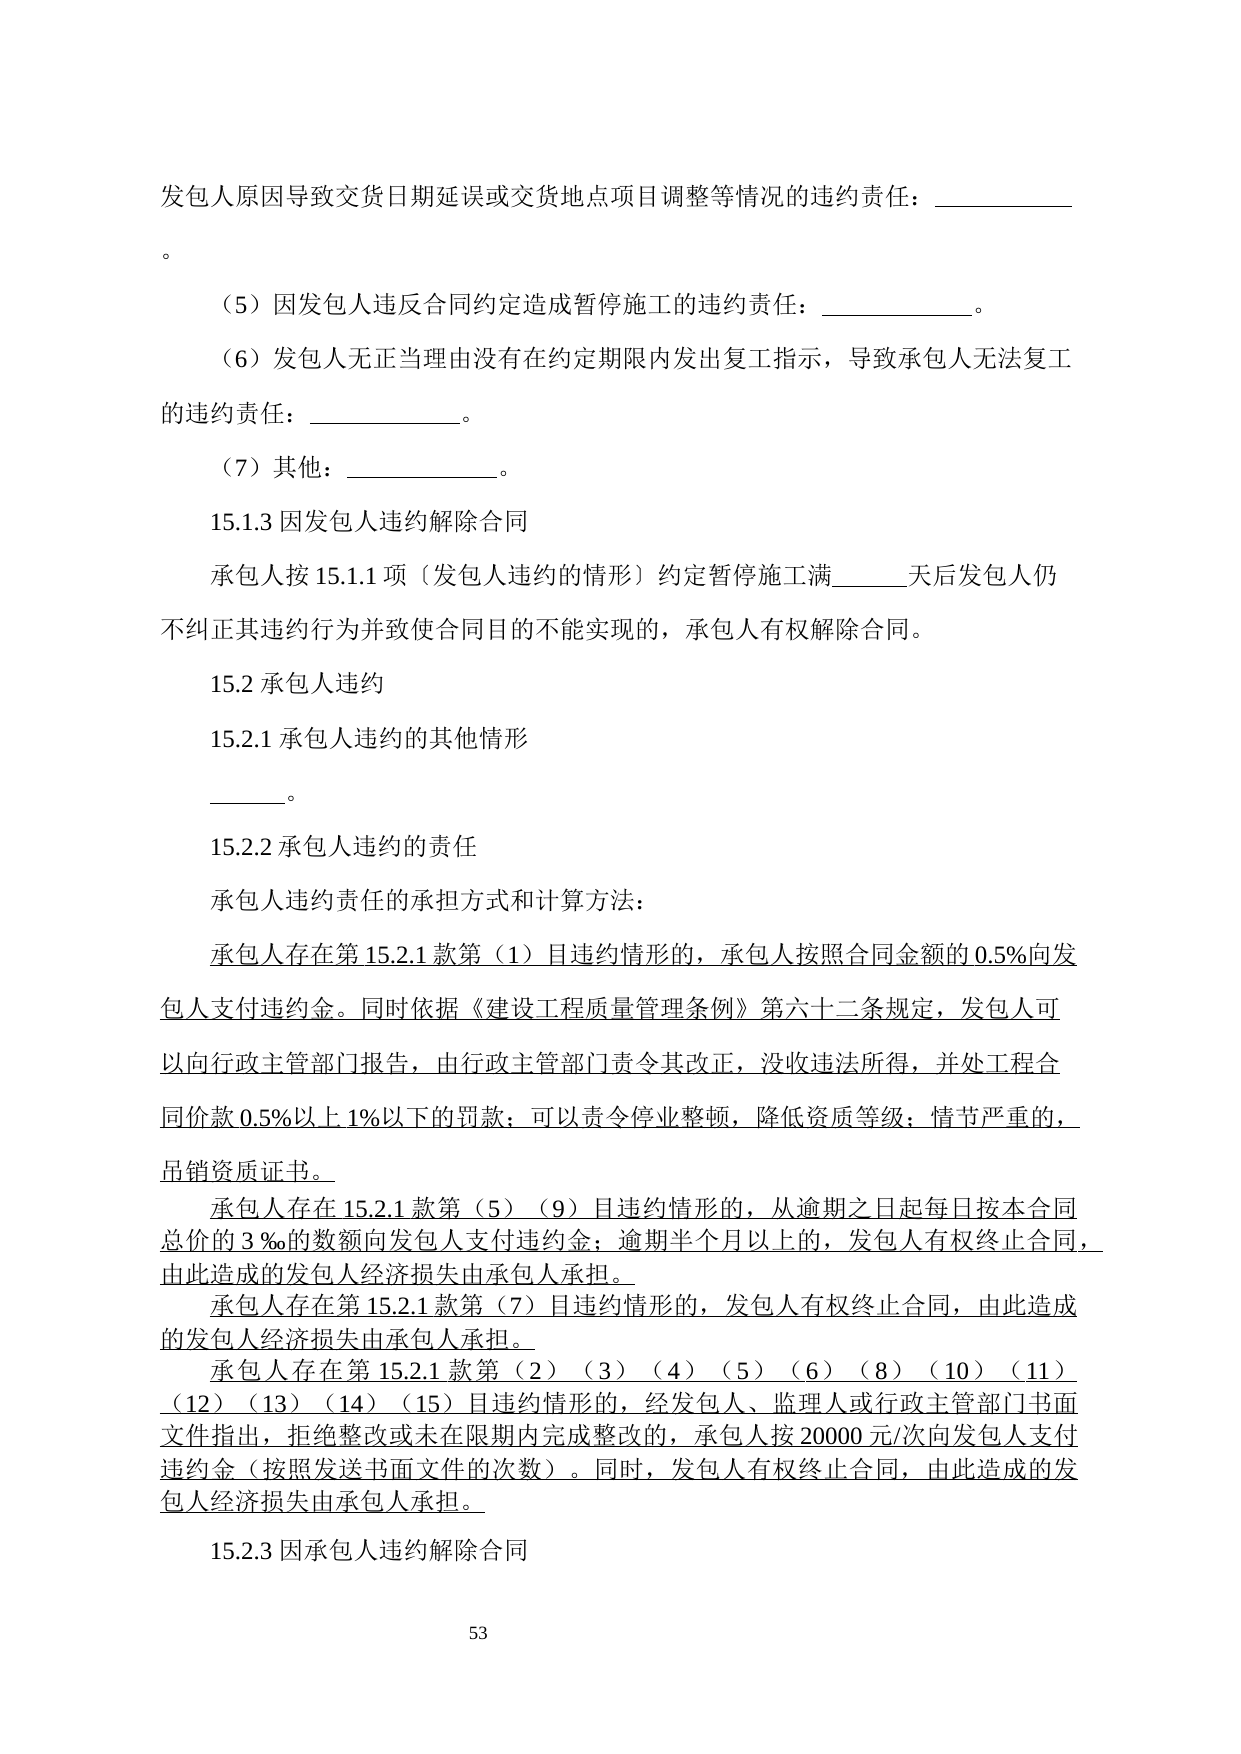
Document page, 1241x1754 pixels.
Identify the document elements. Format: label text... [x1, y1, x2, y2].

text （6）发包人无正当理由没有在约定期限内发出复工指示，导致承包人无法复工的违约责任： 。 [159, 324, 1078, 433]
text 承包人按15.1.1项〔发包人违约的情形〕约定暂停施工满 天后发包人仍不纠正其违约行为并致使合同目的不能实现的，承包人有权解除合同。 [159, 541, 1078, 649]
text （7）其他： 。 [159, 433, 1078, 487]
text 承包人违约责任的承担方式和计算方法： [159, 866, 1078, 920]
text 承包人存在第15.2.1款第（1）目违约情形的，承包人按照合同金额的0.5%向发包人支付违约金。同时依据《建设工程质量管理条例》第六十二条规定，发包人可以向行政主管部门报告，由行政主管部门责令其改正，没收违法所得，并处工程合同价款0.5%以上1%以下的罚款；可以责令停业整顿，降低资质等级；情节严重的，吊销资质证书。 [159, 1128, 1078, 1191]
text 15.2.2承包人违约的责任 [159, 812, 1078, 866]
text 。 [159, 758, 1078, 812]
text 15.2 承包人违约 [159, 649, 1078, 704]
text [159, 162, 1078, 270]
text 承包人存在第15.2.1款第（2）（3）（4）（5）（6）（8）（10）（11）（12）（13）（14）（15）目违约情形的，经发包人、监理人或行政主管部门书面文件指出，拒绝整改或未在限期内完成整改的，承包人按20000元/次向发包人支付违约金（按照发送书面文件的次数）。同时，发包人有权终止合同，由此造成的发包人经济损失由承包人承担。 [159, 1354, 1078, 1413]
text 承包人存在第15.2.1款第（1）目违约情形的，承包人按照合同金额的0.5%向发包人支付违约金。同时依据《建设工程质量管理条例》第六十二条规定，发包人可以向行政主管部门报告，由行政主管部门责令其改正，没收违法所得，并处工程合同价款0.5%以上1%以下的罚款；可以责令停业整顿，降低资质等级；情节严重的，吊销资质证书。 [159, 920, 1078, 1127]
text 承包人存在第15.2.1款第（7）目违约情形的，发包人有权终止合同，由此造成的发包人经济损失由承包人承担。 [159, 1289, 1078, 1354]
text （5）因发包人违反合同约定造成暂停施工的违约责任： 。 [159, 270, 1078, 324]
text 承包人存在第15.2.1款第（2）（3）（4）（5）（6）（8）（10）（11）（12）（13）（14）（15）目违约情形的，经发包人、监理人或行政主管部门书面文件指出，拒绝整改或未在限期内完成整改的，承包人按20000元/次向发包人支付违约金（按照发送书面文件的次数）。同时，发包人有权终止合同，由此造成的发包人经济损失由承包人承担。 [159, 1447, 1078, 1479]
text 承包人存在15.2.1款第（5）（9）目违约情形的，从逾期之日起每日按本合同总价的3 ‰的数额向发包人支付违约金；逾期半个月以上的，发包人有权终止合同，由此造成的发包人经济损失由承包人承担。 [159, 1191, 1078, 1289]
text 承包人存在第15.2.1款第（2）（3）（4）（5）（6）（8）（10）（11）（12）（13）（14）（15）目违约情形的，经发包人、监理人或行政主管部门书面文件指出，拒绝整改或未在限期内完成整改的，承包人按20000元/次向发包人支付违约金（按照发送书面文件的次数）。同时，发包人有权终止合同，由此造成的发包人经济损失由承包人承担。 [159, 1480, 1078, 1516]
text 15.2.3 因承包人违约解除合同 [159, 1516, 1078, 1570]
text 15.2.1 承包人违约的其他情形 [159, 704, 1078, 758]
text 承包人存在第15.2.1款第（2）（3）（4）（5）（6）（8）（10）（11）（12）（13）（14）（15）目违约情形的，经发包人、监理人或行政主管部门书面文件指出，拒绝整改或未在限期内完成整改的，承包人按20000元/次向发包人支付违约金（按照发送书面文件的次数）。同时，发包人有权终止合同，由此造成的发包人经济损失由承包人承担。 [159, 1414, 1078, 1446]
text 15.1.3 因发包人违约解除合同 [159, 487, 1078, 541]
